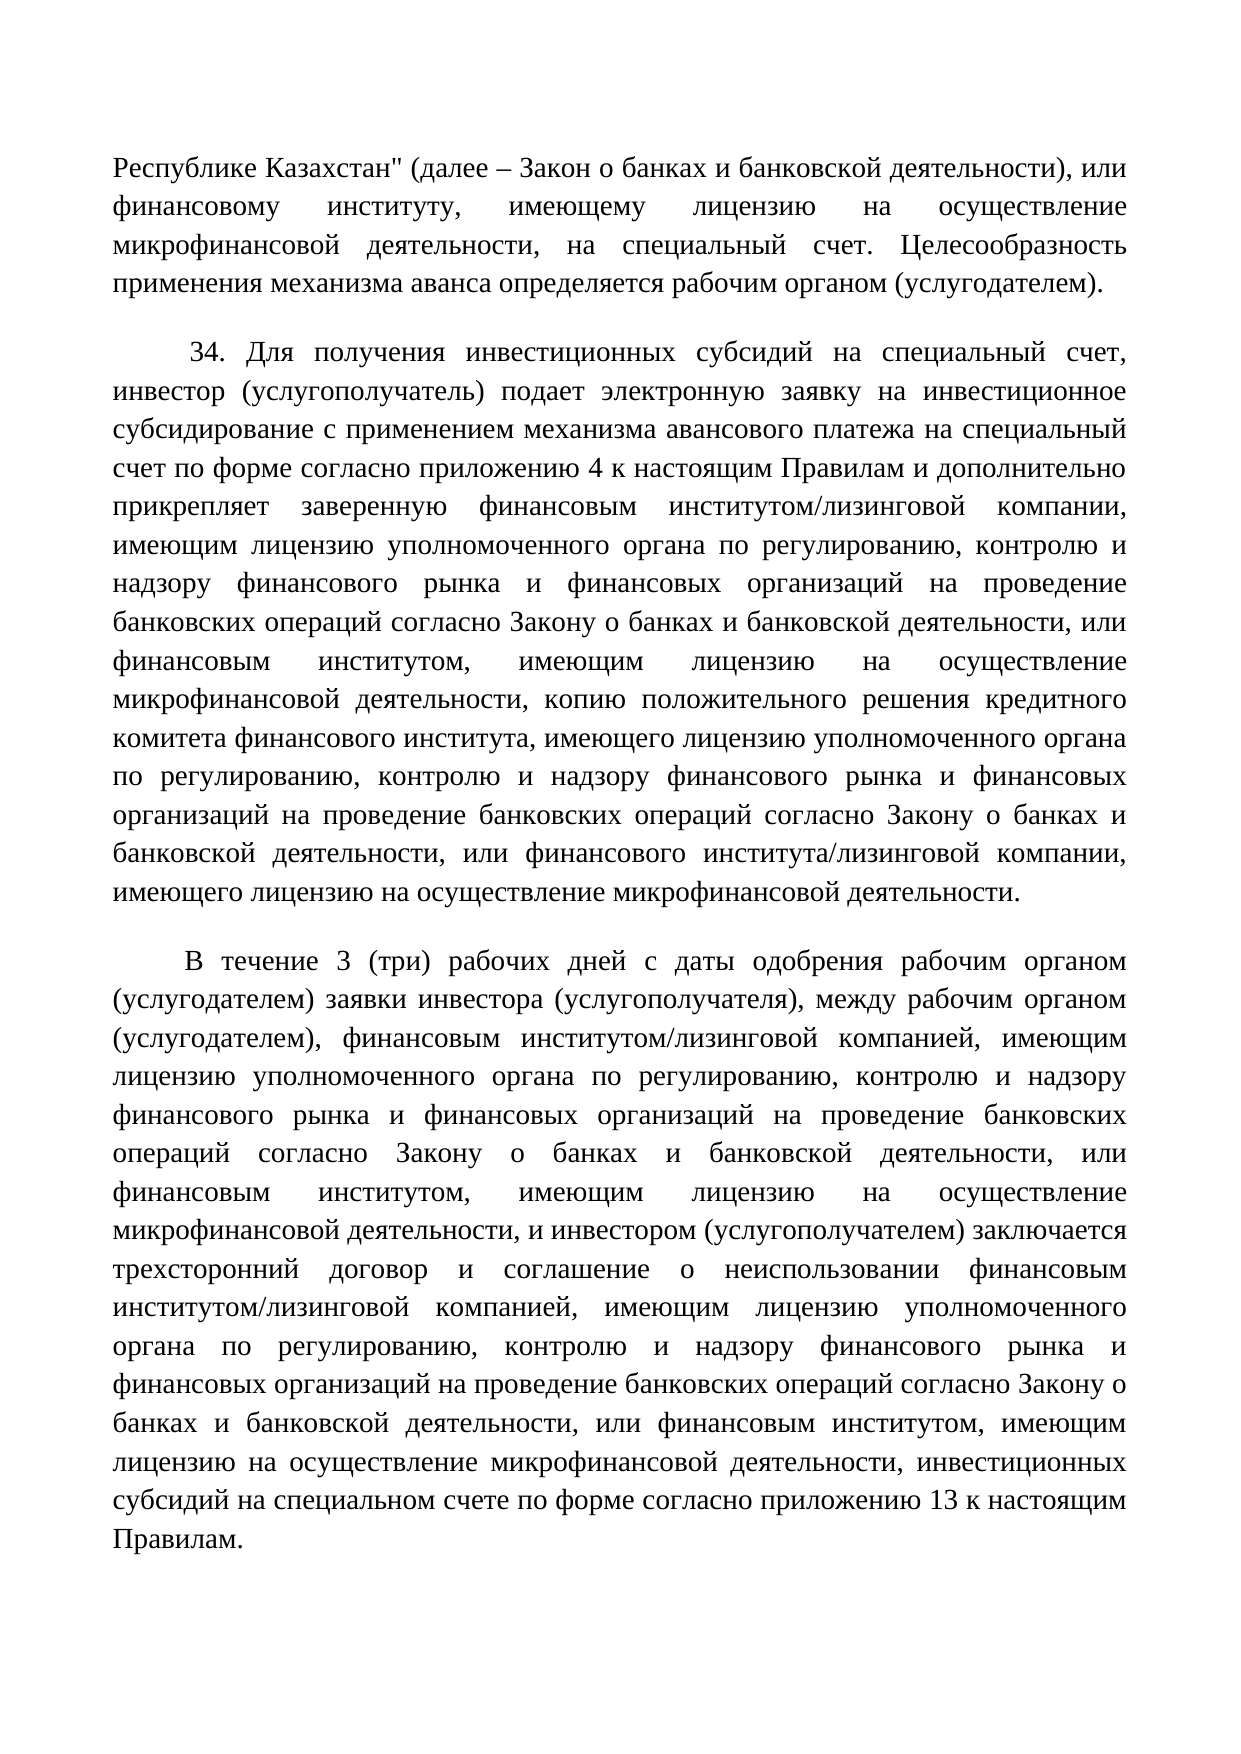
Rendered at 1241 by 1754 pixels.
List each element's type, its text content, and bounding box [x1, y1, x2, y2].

text 34. Для получения инвестиционных субсидий на специальный счет, инвестор (услугополучатель) подает электронную заявку на инвестиционное субсидирование с применением механизма авансового платежа на специальный счет по форме согласно приложению 4 к настоящим Правилам и дополнительно прикрепляет заверенную финансовым институтом/лизинговой компании, имеющим лицензию уполномоченного органа по регулированию, контролю и надзору финансового рынка и финансовых организаций на проведение банковских операций согласно Закону о банках и банковской деятельности, или финансовым институтом, имеющим лицензию на осуществление микрофинансовой деятельности, копию положительного решения кредитного комитета финансового института, имеющего лицензию уполномоченного органа по регулированию, контролю и надзору финансового рынка и финансовых организаций на проведение банковских операций согласно Закону о банках и банковской деятельности, или финансового института/лизинговой компании, имеющего лицензию на осуществление микрофинансовой деятельности. [112, 334, 1128, 907]
text В течение 3 (три) рабочих дней с даты одобрения рабочим органом (услугодателем) заявки инвестора (услугополучателя), между рабочим органом (услугодателем), финансовым институтом/лизинговой компанией, имеющим лицензию уполномоченного органа по регулированию, контролю и надзору финансового рынка и финансовых организаций на проведение банковских операций согласно Закону о банках и банковской деятельности, или финансовым институтом, имеющим лицензию на осуществление микрофинансовой деятельности, и инвестором (услугополучателем) заключается трехсторонний договор и соглашение о неиспользовании финансовым институтом/лизинговой компанией, имеющим лицензию уполномоченного органа по регулированию, контролю и надзору финансового рынка и финансовых организаций на проведение банковских операций согласно Закону о банках и банковской деятельности, или финансовым институтом, имеющим лицензию на осуществление микрофинансовой деятельности, инвестиционных субсидий на специальном счете по форме согласно приложению 13 к настоящим Правилам. [112, 943, 1128, 1554]
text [112, 150, 1128, 299]
